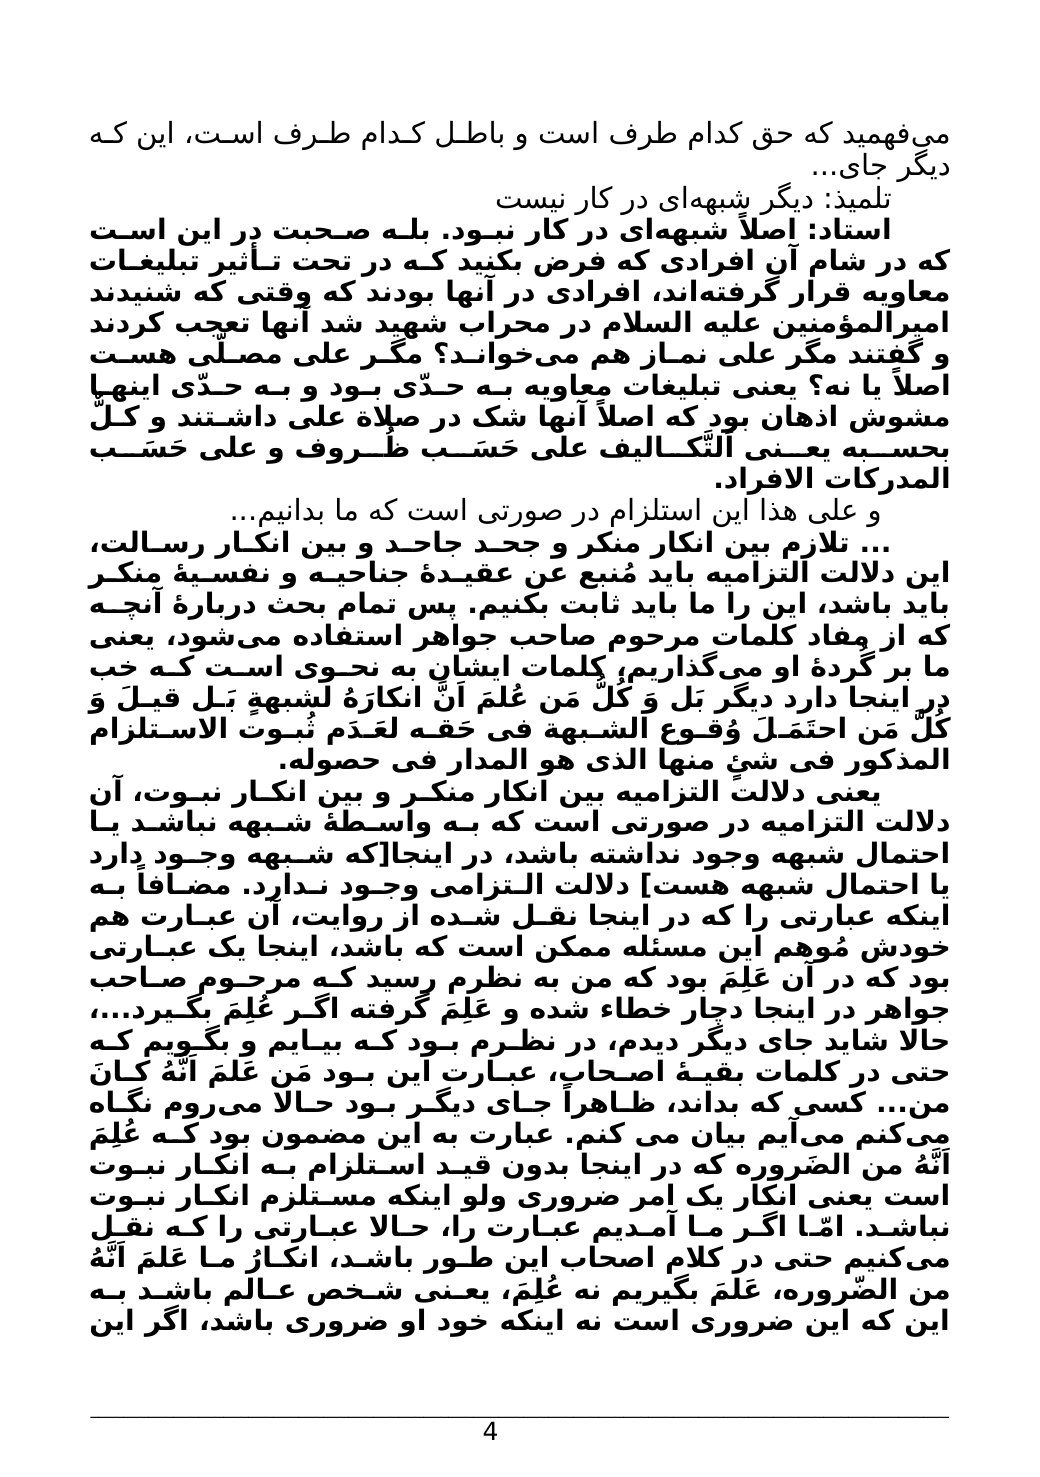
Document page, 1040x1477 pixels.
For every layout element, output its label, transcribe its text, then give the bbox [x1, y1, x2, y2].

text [89, 776, 951, 1337]
text و علی هذا این استلزام در صورتی است که ما بدانیم... [89, 495, 951, 527]
text ... تلازم بین انکار منکر و جحد جاحد و بین انکار رسالت، این دلالت التزامیه باید مُنبع عن عقیدۀ جناحیه و نفسیۀ منکر باید باشد، این را ما باید ثابت بکنیم. پس تمام بحث دربارۀ آنچه که از مفاد کلمات مرحوم صاحب جواهر استفاده می‌شود، یعنی ما بر گُردۀ او می‌گذاریم، کلمات ایشان به نحوی است که خب در اینجا دارد دیگر بَل وَ کُلُّ مَن عُلمَ اَنَّ انکارَهُ لشبهةٍ بَل قیلَ وَ کُلَّ مَن احتَمَلَ وُقوع الشبهة فی حَقه لعَدَم ثُبوت الاستلزام المذکور فی شئٍ منها الذی هو المدار فی حصوله. [89, 527, 951, 776]
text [89, 118, 951, 183]
text استاد: اصلاً شبهه‌ای در کار نبود. بله صحبت در این است که در شام آن افرادی که فرض بکنید که در تحت تأثیر تبلیغات معاویه قرار گرفته‌اند، افرادی در آنها بودند که وقتی که شنیدند امیرالمؤمنین علیه السلام در محراب شهید شد آنها تعجب کردند و گفتند مگر علی نماز هم می‌خواند؟ مگر علی مصلّی هست اصلاً یا نه؟ یعنی تبلیغات معاویه به حدّی بود و به حدّی اینها مشوش اذهان بود که اصلاً آنها شک در صلاة علی داشتند و کلٌّ بحسبه یعنی اَلتَّکالیف علی حَسَب ظُروف و علی حَسَب المدرکات الافراد. [89, 215, 951, 495]
text تلمیذ: دیگر شبهه‌ای در کار نیست [89, 183, 951, 215]
